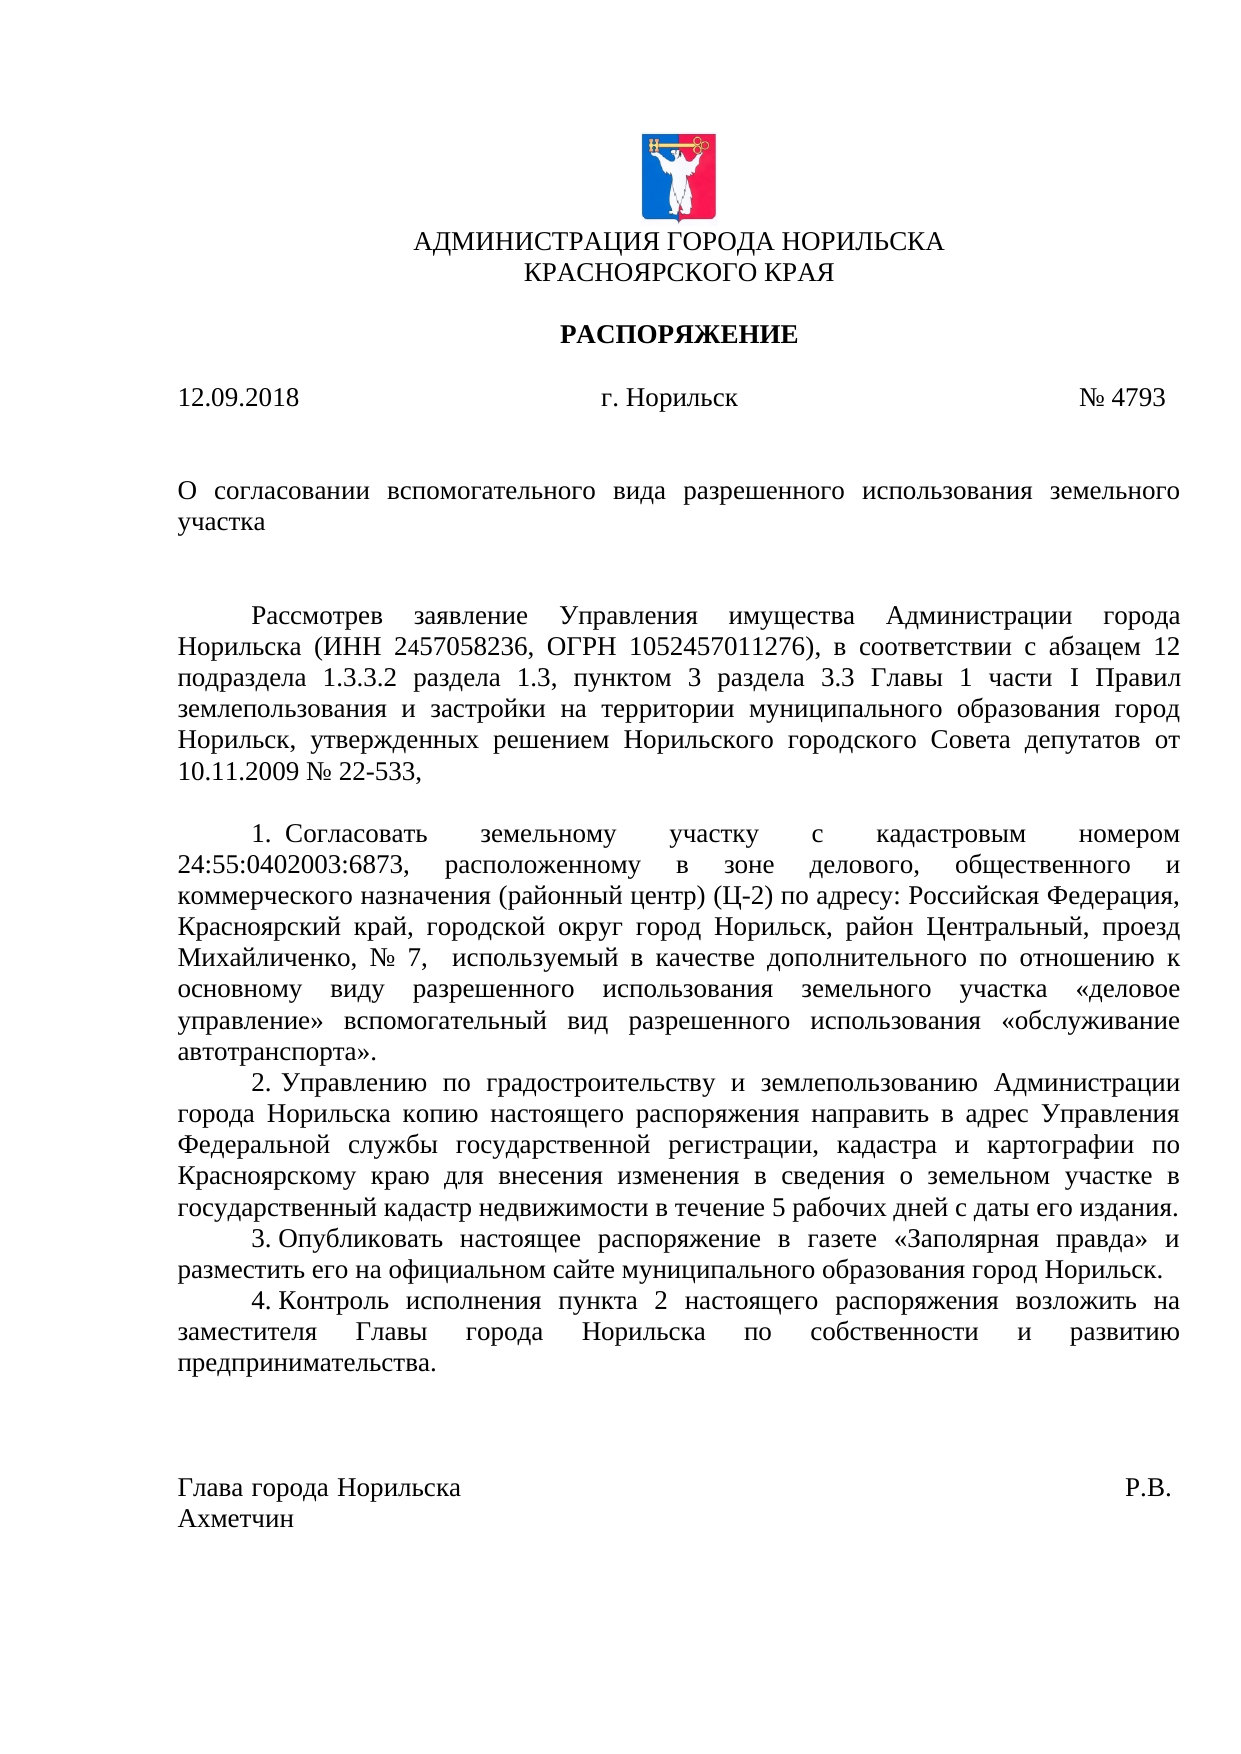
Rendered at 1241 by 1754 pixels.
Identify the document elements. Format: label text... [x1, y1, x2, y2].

picture [641, 132, 718, 226]
text КРАСНОЯРСКОГО КРАЯ [177, 256, 1181, 287]
text АДМИНИСТРАЦИЯ ГОРОДА НОРИЛЬСКА [177, 225, 1181, 256]
text 12.09.2018 г. Норильск № 4793 [177, 381, 1181, 412]
text Рассмотрев заявление Управления имущества Администрации города Норильска (ИНН 2457058236, ОГРН 1052457011276), в соответствии с абзацем 12 подраздела 1.3.3.2 раздела 1.3, пунктом 3 раздела 3.3 Главы 1 части I Правил землепользования и застройки на территории муниципального образования город Норильск, утвержденных решением Норильского городского Совета депутатов от 10.11.2009 № 22-533, [177, 599, 1181, 786]
text РАСПОРЯЖЕНИЕ [177, 318, 1181, 350]
text О согласовании вспомогательного вида разрешенного использования земельного участка [177, 474, 1181, 537]
text 4. Контроль исполнения пункта 2 настоящего распоряжения возложить на заместителя Главы города Норильска по собственности и развитию предпринимательства. [177, 1284, 1181, 1377]
text Глава города Норильска Р.В. Ахметчин [177, 1471, 1181, 1533]
text 2. Управлению по градостроительству и землепользованию Администрации города Норильска копию настоящего распоряжения направить в адрес Управления Федеральной службы государственной регистрации, кадастра и картографии по Красноярскому краю для внесения изменения в сведения о земельном участке в государственный кадастр недвижимости в течение 5 рабочих дней с даты его издания. [177, 1066, 1181, 1222]
text 3. Опубликовать настоящее распоряжение в газете «Заполярная правда» и разместить его на официальном сайте муниципального образования город Норильск. [177, 1222, 1181, 1284]
text 1. Согласовать земельному участку с кадастровым номером 24:55:0402003:6873, расположенному в зоне делового, общественного и коммерческого назначения (районный центр) (Ц-2) по адресу: Российская Федерация, Красноярский край, городской округ город Норильск, район Центральный, проезд Михайличенко, № 7, используемый в качестве дополнительного по отношению к основному виду разрешенного использования земельного участка «деловое управление» вспомогательный вид разрешенного использования «обслуживание автотранспорта». [177, 817, 1181, 1066]
